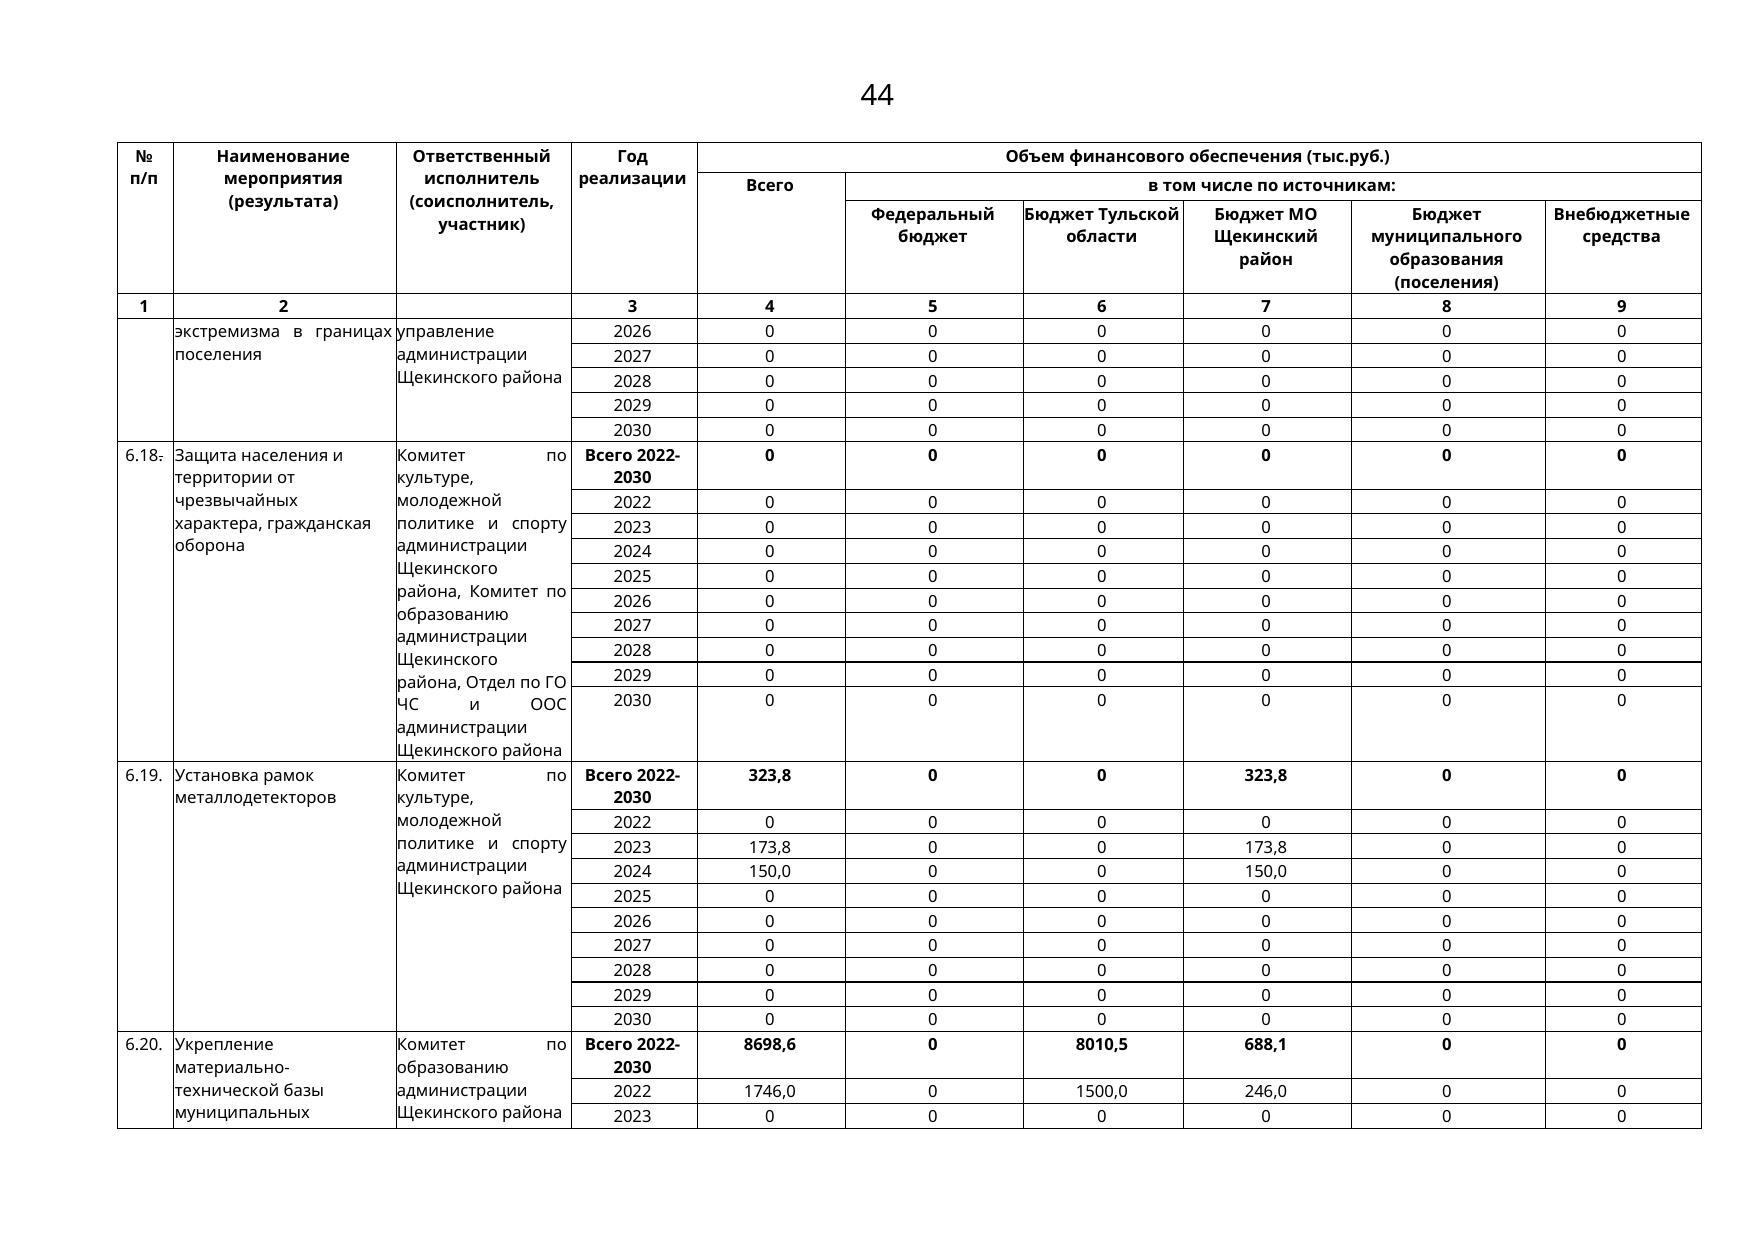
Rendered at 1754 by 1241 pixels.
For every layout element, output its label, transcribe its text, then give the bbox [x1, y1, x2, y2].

table_cell 0 [1352, 834, 1545, 858]
table_cell 8 [1352, 294, 1545, 318]
table_cell 0 [1352, 663, 1545, 686]
table_cell 9 [1546, 294, 1701, 318]
table_cell 2022 [572, 810, 697, 833]
table_cell 0 [1352, 810, 1545, 833]
table_cell 0 [846, 613, 1023, 637]
table_cell 0 [1184, 613, 1351, 637]
table_cell 0 [698, 319, 845, 342]
table_cell 0 [846, 834, 1023, 858]
table_cell 0 [1546, 810, 1701, 833]
table_cell 0 [698, 393, 845, 417]
table_cell 2030 [572, 1007, 697, 1031]
table_cell 0 [1352, 687, 1545, 761]
table_cell Защита населения и территории от чрезвычайных характера, гражданская оборона [174, 442, 396, 761]
table_cell Бюджет Тульской области [1024, 201, 1183, 293]
table_cell 0 [1352, 344, 1545, 367]
table_cell 0 [1352, 958, 1545, 981]
table_cell 173,8 [1184, 834, 1351, 858]
table_cell Комитет по культуре, молодежной политике и спорту администрации Щекинского района, Комитет по образованию администрации Щекинского района, Отдел по ГО ЧС и ООС администрации Щекинского района [397, 442, 571, 761]
table_cell 0 [1546, 638, 1701, 661]
table_cell 0 [1024, 490, 1183, 513]
table_cell 8698,6 [698, 1032, 845, 1078]
table_cell 0 [846, 933, 1023, 957]
table_cell 4 [698, 294, 845, 318]
table_cell 0 [1184, 983, 1351, 1006]
table_cell 2029 [572, 983, 697, 1006]
table_cell 0 [1184, 663, 1351, 686]
table_cell 0 [1024, 762, 1183, 808]
table_cell 0 [1024, 663, 1183, 686]
table_cell 0 [1352, 1007, 1545, 1031]
table_cell 0 [698, 490, 845, 513]
table_cell 2029 [572, 663, 697, 686]
table_cell 0 [1184, 933, 1351, 957]
table_cell 0 [846, 687, 1023, 761]
table_cell 0 [1184, 368, 1351, 392]
table_cell 0 [1546, 613, 1701, 637]
table_cell 0 [1352, 368, 1545, 392]
table_cell 0 [1352, 762, 1545, 808]
table_cell 0 [698, 810, 845, 833]
table_cell 0 [1546, 859, 1701, 883]
table_cell 246,0 [1184, 1079, 1351, 1103]
table_cell 0 [846, 1032, 1023, 1078]
table_cell 0 [846, 762, 1023, 808]
table_cell 0 [1546, 762, 1701, 808]
table_cell 0 [1024, 514, 1183, 538]
table_cell 0 [846, 1007, 1023, 1031]
table_cell 0 [698, 958, 845, 981]
table_cell 0 [1184, 319, 1351, 342]
table_cell 0 [698, 613, 845, 637]
table_cell 0 [846, 418, 1023, 441]
table_cell 0 [1546, 908, 1701, 932]
table_cell Всего 2022-2030 [572, 442, 697, 489]
table_cell 0 [1352, 908, 1545, 932]
table_cell 0 [1184, 589, 1351, 612]
table_cell 0 [698, 1007, 845, 1031]
table_cell Федеральный бюджет [846, 201, 1023, 293]
table_cell 0 [1546, 589, 1701, 612]
table_cell 0 [846, 638, 1023, 661]
table_cell 2027 [572, 344, 697, 367]
table_cell 7 [1184, 294, 1351, 318]
table_cell 0 [846, 663, 1023, 686]
table_cell 0 [698, 442, 845, 489]
table_cell 0 [1184, 958, 1351, 981]
table_cell 0 [1546, 490, 1701, 513]
table_cell 1746,0 [698, 1079, 845, 1103]
table_cell 0 [1184, 418, 1351, 441]
table_cell 0 [1352, 319, 1545, 342]
table_cell 150,0 [1184, 859, 1351, 883]
table_cell 0 [846, 859, 1023, 883]
table_cell 0 [1546, 1079, 1701, 1103]
table_cell 2026 [572, 319, 697, 342]
table_cell 0 [846, 908, 1023, 932]
table_cell 0 [846, 319, 1023, 342]
table_cell 0 [846, 514, 1023, 538]
table_cell 0 [698, 687, 845, 761]
table_cell 0 [1024, 319, 1183, 342]
table_cell 0 [1024, 1104, 1183, 1127]
table_cell 0 [1024, 933, 1183, 957]
table_cell 0 [846, 1104, 1023, 1127]
table_header Год реализации [572, 143, 697, 293]
table_cell 0 [1352, 638, 1545, 661]
table_cell 0 [1184, 442, 1351, 489]
table_cell 0 [698, 564, 845, 587]
table_cell 0 [1024, 1007, 1183, 1031]
table_cell 2022 [572, 490, 697, 513]
table_cell 0 [698, 344, 845, 367]
table_cell 0 [1024, 442, 1183, 489]
table_cell 0 [1184, 539, 1351, 563]
table_cell 0 [1184, 1104, 1351, 1127]
table_cell 150,0 [698, 859, 845, 883]
table_cell 0 [698, 418, 845, 441]
table_cell 0 [1184, 687, 1351, 761]
table_cell 2028 [572, 368, 697, 392]
table_cell 0 [1184, 344, 1351, 367]
table_cell 0 [1184, 1007, 1351, 1031]
table_cell 688,1 [1184, 1032, 1351, 1078]
table_cell 0 [1024, 393, 1183, 417]
table_cell 0 [1352, 539, 1545, 563]
table_cell 6.20. [118, 1032, 173, 1127]
table_cell 0 [846, 442, 1023, 489]
table_cell 1 [118, 294, 173, 318]
table_cell 0 [1546, 1104, 1701, 1127]
table_cell Комитет по образованию администрации Щекинского района [397, 1032, 571, 1127]
table_cell 2023 [572, 834, 697, 858]
table_cell Бюджет МО Щекинский район [1184, 201, 1351, 293]
table_cell 0 [1024, 884, 1183, 907]
table_cell 2028 [572, 958, 697, 981]
table_cell Всего [698, 173, 845, 293]
table_cell 0 [698, 908, 845, 932]
table_cell 3 [572, 294, 697, 318]
table_cell 0 [1546, 663, 1701, 686]
table_cell 0 [1184, 514, 1351, 538]
table_cell 2030 [572, 687, 697, 761]
table_cell 0 [1024, 418, 1183, 441]
table_cell 0 [1546, 1032, 1701, 1078]
table_cell Комитет по культуре, молодежной политике и спорту администрации Щекинского района [397, 762, 571, 1031]
table_cell 0 [1546, 1007, 1701, 1031]
table_cell [397, 294, 571, 318]
table_cell 0 [698, 983, 845, 1006]
table_cell 0 [846, 490, 1023, 513]
table_cell 2030 [572, 418, 697, 441]
table_cell 2023 [572, 514, 697, 538]
table_cell 0 [1352, 393, 1545, 417]
table_cell 0 [1352, 933, 1545, 957]
table_cell 0 [698, 884, 845, 907]
table_cell 0 [1352, 442, 1545, 489]
table_cell 2027 [572, 933, 697, 957]
table_cell 0 [1352, 1079, 1545, 1103]
table_cell 2025 [572, 884, 697, 907]
table_cell 0 [1352, 564, 1545, 587]
table_cell 0 [698, 663, 845, 686]
table_cell 2022 [572, 1079, 697, 1103]
table_cell 0 [1024, 344, 1183, 367]
table_cell 0 [1546, 983, 1701, 1006]
table_cell 0 [1024, 564, 1183, 587]
table_cell 0 [1024, 859, 1183, 883]
table_cell Укрепление материально-технической базы муниципальных образовательных организаций (за исключением капитальных вложений)» [174, 1032, 396, 1127]
table_cell 0 [1546, 834, 1701, 858]
table_header № п/п [118, 143, 173, 293]
table_cell 0 [846, 564, 1023, 587]
table_cell 0 [846, 958, 1023, 981]
table_cell 2026 [572, 908, 697, 932]
table_cell 0 [698, 638, 845, 661]
table_cell 0 [1546, 958, 1701, 981]
table_header Ответственный исполнитель (соисполнитель, участник) [397, 143, 571, 293]
table_cell 0 [1546, 442, 1701, 489]
table_cell 0 [1184, 393, 1351, 417]
table_cell 0 [698, 368, 845, 392]
table_cell 0 [1024, 810, 1183, 833]
table_cell 2023 [572, 1104, 697, 1127]
table_cell 0 [846, 983, 1023, 1006]
table_cell 0 [846, 589, 1023, 612]
table_cell 6 [1024, 294, 1183, 318]
table_cell 0 [698, 539, 845, 563]
table_cell 0 [1024, 638, 1183, 661]
table_cell 0 [1024, 908, 1183, 932]
table_cell 0 [1352, 589, 1545, 612]
table_cell 0 [1546, 393, 1701, 417]
table_cell 0 [698, 1104, 845, 1127]
table_cell 2024 [572, 859, 697, 883]
table_cell Всего 2022-2030 [572, 762, 697, 808]
table_header Объем финансового обеспечения (тыс.руб.) [698, 143, 1701, 172]
table_cell 0 [1184, 884, 1351, 907]
table_cell 0 [1184, 564, 1351, 587]
table_cell в том числе по источникам: [846, 173, 1701, 200]
table_cell Внебюджетные средства [1546, 201, 1701, 293]
table_cell 0 [846, 393, 1023, 417]
table_cell 0 [1024, 834, 1183, 858]
table_cell Всего 2022-2030 [572, 1032, 697, 1078]
table_cell 0 [698, 933, 845, 957]
table_cell 0 [1024, 613, 1183, 637]
table_cell 0 [1546, 344, 1701, 367]
table_cell 0 [846, 810, 1023, 833]
table_cell 8010,5 [1024, 1032, 1183, 1078]
table_cell 2029 [572, 393, 697, 417]
table_cell Бюджет муниципального образования (поселения) [1352, 201, 1545, 293]
table_cell 2027 [572, 613, 697, 637]
table_cell 0 [846, 344, 1023, 367]
table_cell 0 [1352, 1032, 1545, 1078]
table_cell 323,8 [1184, 762, 1351, 808]
table_cell 0 [1024, 958, 1183, 981]
table_cell 0 [1352, 1104, 1545, 1127]
table_cell 0 [1184, 908, 1351, 932]
table_cell 0 [1546, 539, 1701, 563]
table_cell 323,8 [698, 762, 845, 808]
table_cell 0 [1024, 983, 1183, 1006]
table_cell 0 [698, 514, 845, 538]
table_cell 2026 [572, 589, 697, 612]
table_cell 0 [1546, 564, 1701, 587]
table_cell 0 [1546, 514, 1701, 538]
table_cell 2025 [572, 564, 697, 587]
table_cell 0 [1546, 884, 1701, 907]
table_cell 0 [1546, 319, 1701, 342]
table_cell 0 [1546, 418, 1701, 441]
table_cell 0 [1352, 859, 1545, 883]
table_cell 173,8 [698, 834, 845, 858]
table_cell 0 [1184, 638, 1351, 661]
table_cell 0 [1352, 490, 1545, 513]
table_cell 2 [174, 294, 396, 318]
table_cell 0 [846, 884, 1023, 907]
table_cell 0 [1546, 687, 1701, 761]
table_cell 0 [846, 1079, 1023, 1103]
table_cell 0 [846, 368, 1023, 392]
table_header Наименование мероприятия (результата) [174, 143, 396, 293]
table_cell 0 [1024, 368, 1183, 392]
table_cell 0 [1024, 589, 1183, 612]
table_cell 0 [1184, 810, 1351, 833]
table_cell 2024 [572, 539, 697, 563]
table_cell 0 [1546, 368, 1701, 392]
table_cell 0 [1352, 983, 1545, 1006]
table_cell 0 [1352, 514, 1545, 538]
table_cell 0 [1024, 539, 1183, 563]
table_cell 6.19. [118, 762, 173, 1031]
table_cell 0 [1352, 418, 1545, 441]
table_cell 0 [1352, 613, 1545, 637]
table_cell 2028 [572, 638, 697, 661]
table_cell 0 [1546, 933, 1701, 957]
table_cell 0 [1184, 490, 1351, 513]
table_cell 5 [846, 294, 1023, 318]
table_cell 0 [698, 589, 845, 612]
table_cell 0 [1352, 884, 1545, 907]
table_cell 1500,0 [1024, 1079, 1183, 1103]
table_cell 0 [1024, 687, 1183, 761]
table_cell 0 [846, 539, 1023, 563]
table_cell Установка рамок металлодетекторов [174, 762, 396, 1031]
table_cell 6.18. [118, 442, 173, 761]
